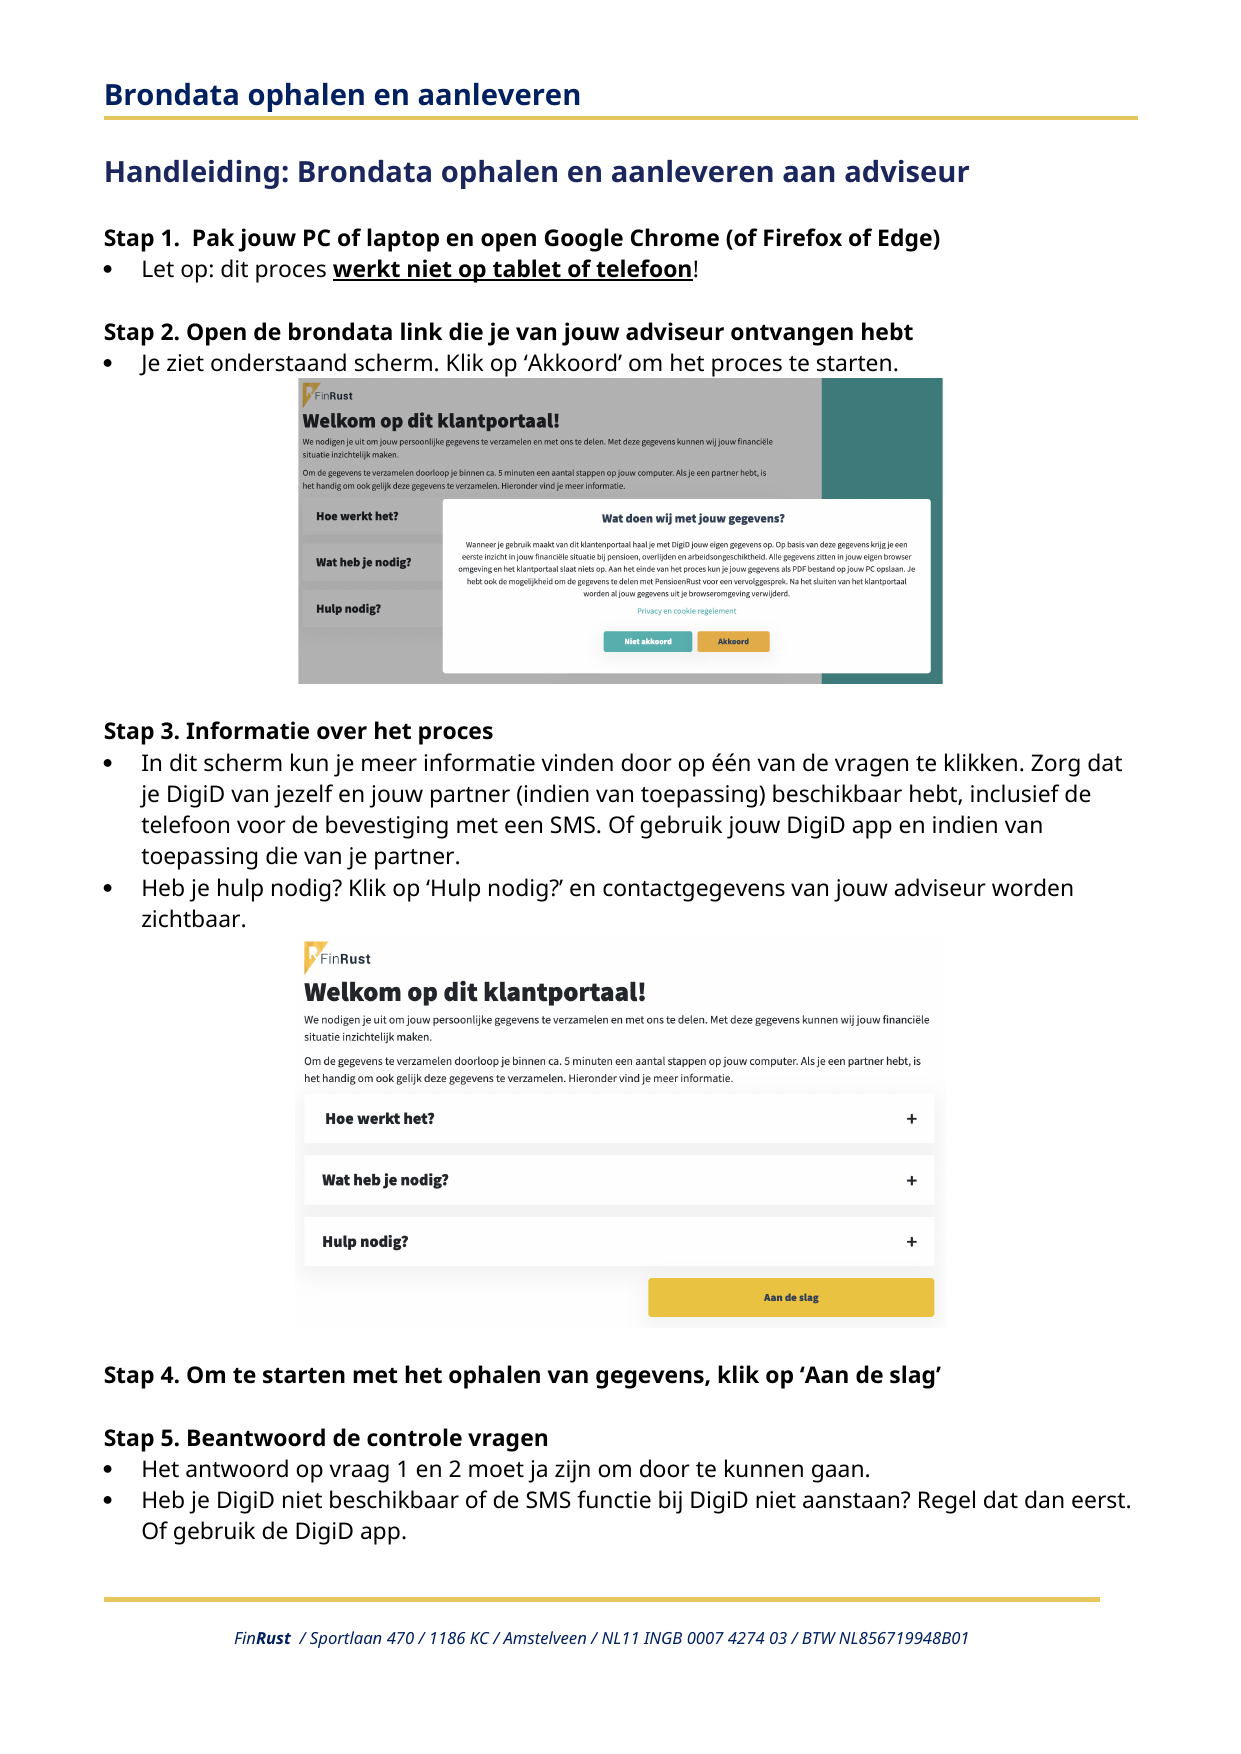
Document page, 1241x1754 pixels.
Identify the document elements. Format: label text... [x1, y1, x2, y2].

list In dit scherm kun je meer informatie vinden door op één van de vragen te klikken. Zorg dat je DigiD van jezelf en jouw partner (indien van toepassing) beschikbaar hebt, inclusief de telefoon voor de bevestiging met een SMS. Of gebruik jouw DigiD app en indien van toepassing die van je partner. [103, 746, 1138, 871]
picture [295, 933, 947, 1328]
text Stap 1. Pak jouw PC of laptop en open Google Chrome (of Firefox of Edge) [103, 222, 1138, 253]
text Stap 2. Open de brondata link die je van jouw adviseur ontvangen hebt [103, 316, 1138, 347]
list Je ziet onderstaand scherm. Klik op ‘Akkoord’ om het proces te starten. [103, 347, 1138, 378]
subtitle Handleiding: Brondata ophalen en aanleveren aan adviseur [103, 151, 1138, 191]
list Het antwoord op vraag 1 en 2 moet ja zijn om door te kunnen gaan. [103, 1453, 1138, 1484]
text Stap 3. Informatie over het proces [103, 715, 1138, 746]
list Let op: dit proces werkt niet op tablet of telefoon! [103, 253, 1138, 284]
list Heb je hulp nodig? Klik op ‘Hulp nodig?’ en contactgegevens van jouw adviseur worden zichtbaar. [103, 871, 1138, 934]
picture [298, 378, 943, 684]
list Heb je DigiD niet beschikbaar of de SMS functie bij DigiD niet aanstaan? Regel dat dan eerst. Of gebruik de DigiD app. [103, 1484, 1138, 1547]
text Stap 5. Beantwoord de controle vragen [103, 1422, 1138, 1453]
text Stap 4. Om te starten met het ophalen van gegevens, klik op ‘Aan de slag’ [103, 1359, 1138, 1390]
